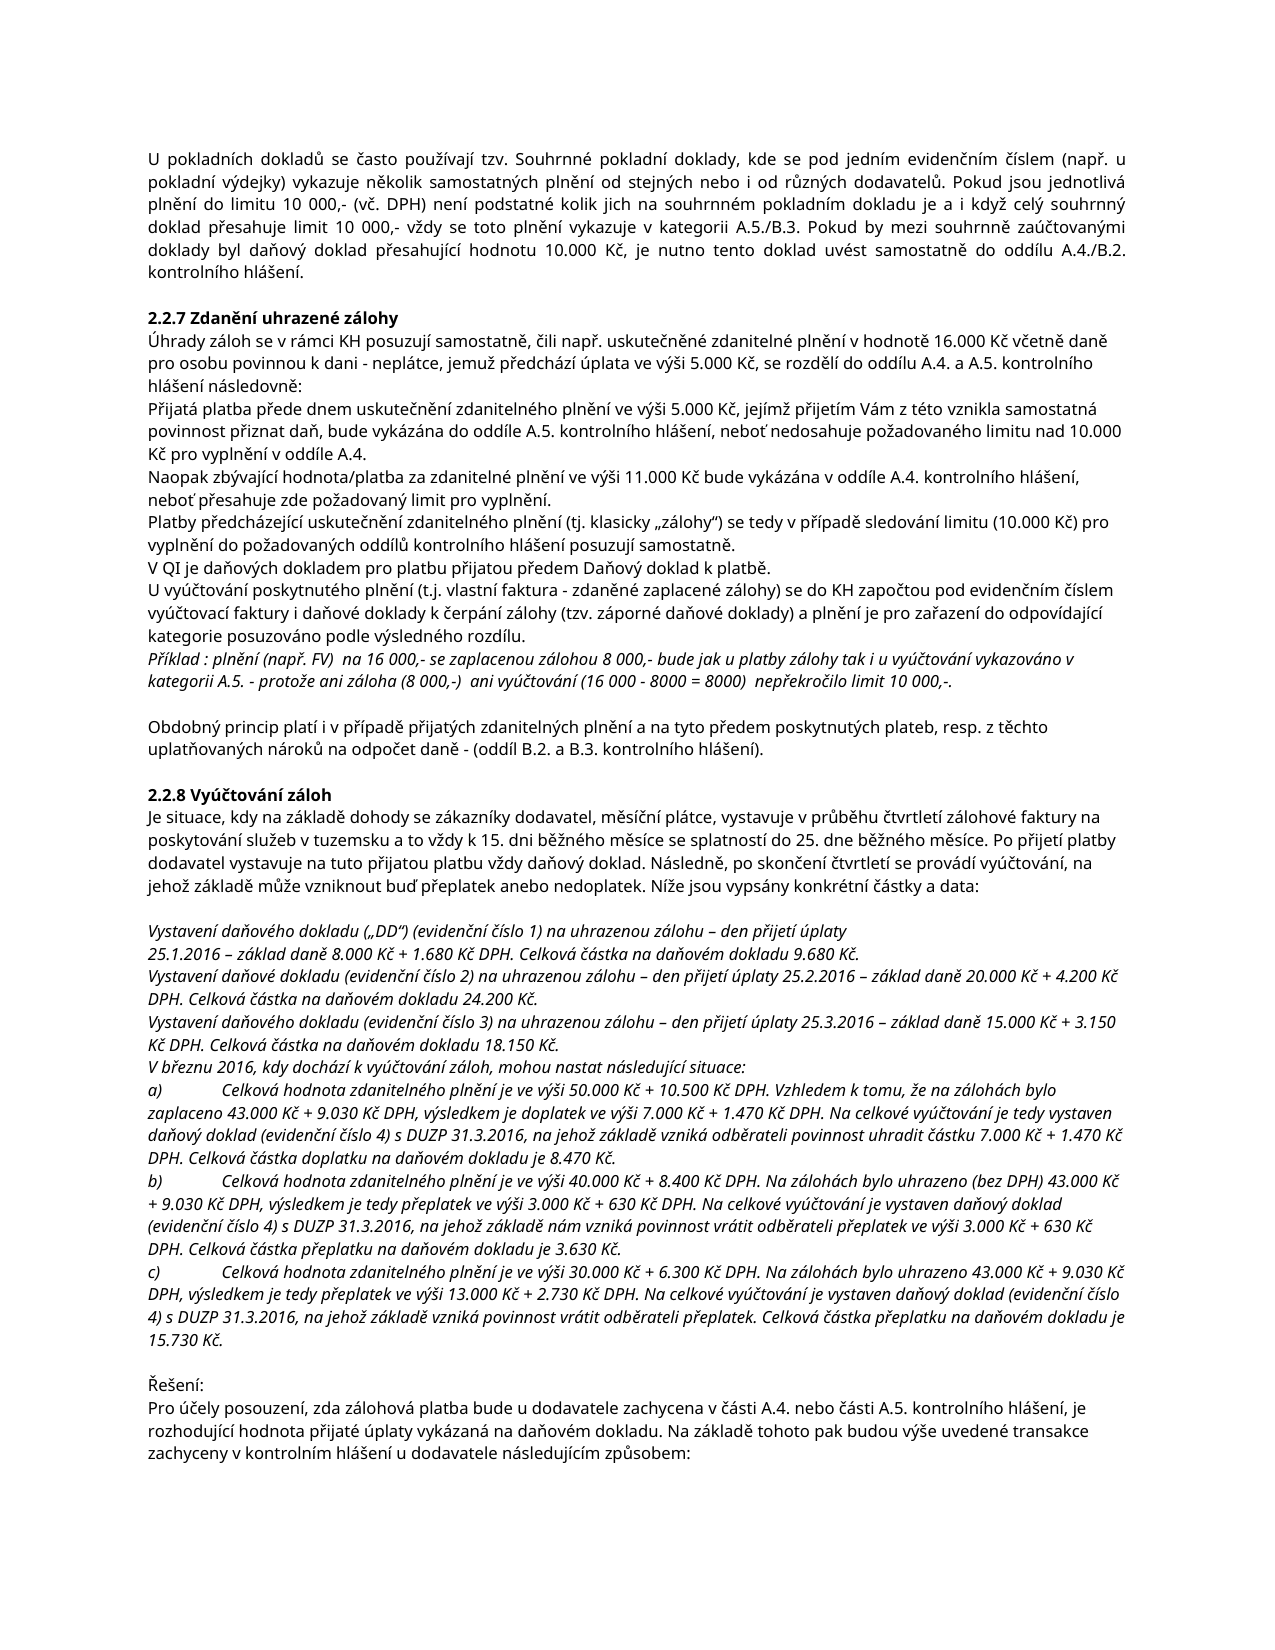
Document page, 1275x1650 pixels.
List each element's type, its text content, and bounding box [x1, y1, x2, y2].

text Pro účely posouzení, zda zálohová platba bude u dodavatele zachycena v části A.4. nebo části A.5. kontrolního hlášení, je rozhodující hodnota přijaté úplaty vykázaná na daňovém dokladu. Na základě tohoto pak budou výše uvedené transakce zachyceny v kontrolním hlášení u dodavatele následujícím způsobem: [148, 1397, 1127, 1465]
text Příklad : plnění (např. FV) na 16 000,- se zaplacenou zálohou 8 000,- bude jak u platby zálohy tak i u vyúčtování vykazováno v kategorii A.5. - protože ani záloha (8 000,-) ani vyúčtování (16 000 - 8000 = 8000) nepřekročilo limit 10 000,-. [148, 647, 1127, 693]
text V březnu 2016, kdy dochází k vyúčtování záloh, mohou nastat následující situace: [148, 1056, 1127, 1079]
text Platby předcházející uskutečnění zdanitelného plnění (tj. klasicky „zálohy“) se tedy v případě sledování limitu (10.000 Kč) pro vyplnění do požadovaných oddílů kontrolního hlášení posuzují samostatně. [148, 511, 1127, 556]
text Úhrady záloh se v rámci KH posuzují samostatně, čili např. uskutečněné zdanitelné plnění v hodnotě 16.000 Kč včetně daně pro osobu povinnou k dani - neplátce, jemuž předchází úplata ve výši 5.000 Kč, se rozdělí do oddílu A.4. a A.5. kontrolního hlášení následovně: [148, 329, 1127, 397]
text 2.2.8 Vyúčtování záloh [148, 783, 1127, 806]
text Vystavení daňového dokladu („DD“) (evidenční číslo 1) na uhrazenou zálohu – den přijetí úplaty [148, 920, 1127, 942]
text 2.2.7 Zdanění uhrazené zálohy [148, 307, 1127, 329]
text Vystavení daňové dokladu (evidenční číslo 2) na uhrazenou zálohu – den přijetí úplaty 25.2.2016 – základ daně 20.000 Kč + 4.200 Kč DPH. Celková částka na daňovém dokladu 24.200 Kč. [148, 965, 1127, 1011]
text U vyúčtování poskytnutého plnění (t.j. vlastní faktura - zdaněné zaplacené zálohy) se do KH započtou pod evidenčním číslem vyúčtovací faktury i daňové doklady k čerpání zálohy (tzv. záporné daňové doklady) a plnění je pro zařazení do odpovídající kategorie posuzováno podle výsledného rozdílu. [148, 579, 1127, 647]
text Vystavení daňového dokladu (evidenční číslo 3) na uhrazenou zálohu – den přijetí úplaty 25.3.2016 – základ daně 15.000 Kč + 3.150 Kč DPH. Celková částka na daňovém dokladu 18.150 Kč. [148, 1011, 1127, 1056]
text Je situace, kdy na základě dohody se zákazníky dodavatel, měsíční plátce, vystavuje v průběhu čtvrtletí zálohové faktury na poskytování služeb v tuzemsku a to vždy k 15. dni běžného měsíce se splatností do 25. dne běžného měsíce. Po přijetí platby dodavatel vystavuje na tuto přijatou platbu vždy daňový doklad. Následně, po skončení čtvrtletí se provádí vyúčtování, na jehož základě může vzniknout buď přeplatek anebo nedoplatek. Níže jsou vypsány konkrétní částky a data: [148, 806, 1127, 897]
text b) Celková hodnota zdanitelného plnění je ve výši 40.000 Kč + 8.400 Kč DPH. Na zálohách bylo uhrazeno (bez DPH) 43.000 Kč + 9.030 Kč DPH, výsledkem je tedy přeplatek ve výši 3.000 Kč + 630 Kč DPH. Na celkové vyúčtování je vystaven daňový doklad (evidenční číslo 4) s DUZP 31.3.2016, na jehož základě nám vzniká povinnost vrátit odběrateli přeplatek ve výši 3.000 Kč + 630 Kč DPH. Celková částka přeplatku na daňovém dokladu je 3.630 Kč. [148, 1169, 1127, 1260]
text 25.1.2016 – základ daně 8.000 Kč + 1.680 Kč DPH. Celková částka na daňovém dokladu 9.680 Kč. [148, 942, 1127, 965]
text Řešení: [148, 1374, 1127, 1397]
text a) Celková hodnota zdanitelného plnění je ve výši 50.000 Kč + 10.500 Kč DPH. Vzhledem k tomu, že na zálohách bylo zaplaceno 43.000 Kč + 9.030 Kč DPH, výsledkem je doplatek ve výši 7.000 Kč + 1.470 Kč DPH. Na celkové vyúčtování je tedy vystaven daňový doklad (evidenční číslo 4) s DUZP 31.3.2016, na jehož základě vzniká odběrateli povinnost uhradit částku 7.000 Kč + 1.470 Kč DPH. Celková částka doplatku na daňovém dokladu je 8.470 Kč. [148, 1079, 1127, 1169]
text c) Celková hodnota zdanitelného plnění je ve výši 30.000 Kč + 6.300 Kč DPH. Na zálohách bylo uhrazeno 43.000 Kč + 9.030 Kč DPH, výsledkem je tedy přeplatek ve výši 13.000 Kč + 2.730 Kč DPH. Na celkové vyúčtování je vystaven daňový doklad (evidenční číslo 4) s DUZP 31.3.2016, na jehož základě vzniká povinnost vrátit odběrateli přeplatek. Celková částka přeplatku na daňovém dokladu je 15.730 Kč. [148, 1260, 1127, 1351]
text V QI je daňových dokladem pro platbu přijatou předem Daňový doklad k platbě. [148, 556, 1127, 579]
text Naopak zbývající hodnota/platba za zdanitelné plnění ve výši 11.000 Kč bude vykázána v oddíle A.4. kontrolního hlášení, neboť přesahuje zde požadovaný limit pro vyplnění. [148, 466, 1127, 511]
text Přijatá platba přede dnem uskutečnění zdanitelného plnění ve výši 5.000 Kč, jejímž přijetím Vám z této vznikla samostatná povinnost přiznat daň, bude vykázána do oddíle A.5. kontrolního hlášení, neboť nedosahuje požadovaného limitu nad 10.000 Kč pro vyplnění v oddíle A.4. [148, 397, 1127, 466]
text U pokladních dokladů se často používají tzv. Souhrnné pokladní doklady, kde se pod jedním evidenčním číslem (např. u pokladní výdejky) vykazuje několik samostatných plnění od stejných nebo i od různých dodavatelů. Pokud jsou jednotlivá plnění do limitu 10 000,- (vč. DPH) není podstatné kolik jich na souhrnném pokladním dokladu je a i když celý souhrnný doklad přesahuje limit 10 000,- vždy se toto plnění vykazuje v kategorii A.5./B.3. Pokud by mezi souhrnně zaúčtovanými doklady byl daňový doklad přesahující hodnotu 10.000 Kč, je nutno tento doklad uvést samostatně do oddílu A.4./B.2. kontrolního hlášení. [148, 148, 1127, 284]
text Obdobný princip platí i v případě přijatých zdanitelných plnění a na tyto předem poskytnutých plateb, resp. z těchto uplatňovaných nároků na odpočet daně - (oddíl B.2. a B.3. kontrolního hlášení). [148, 715, 1127, 761]
